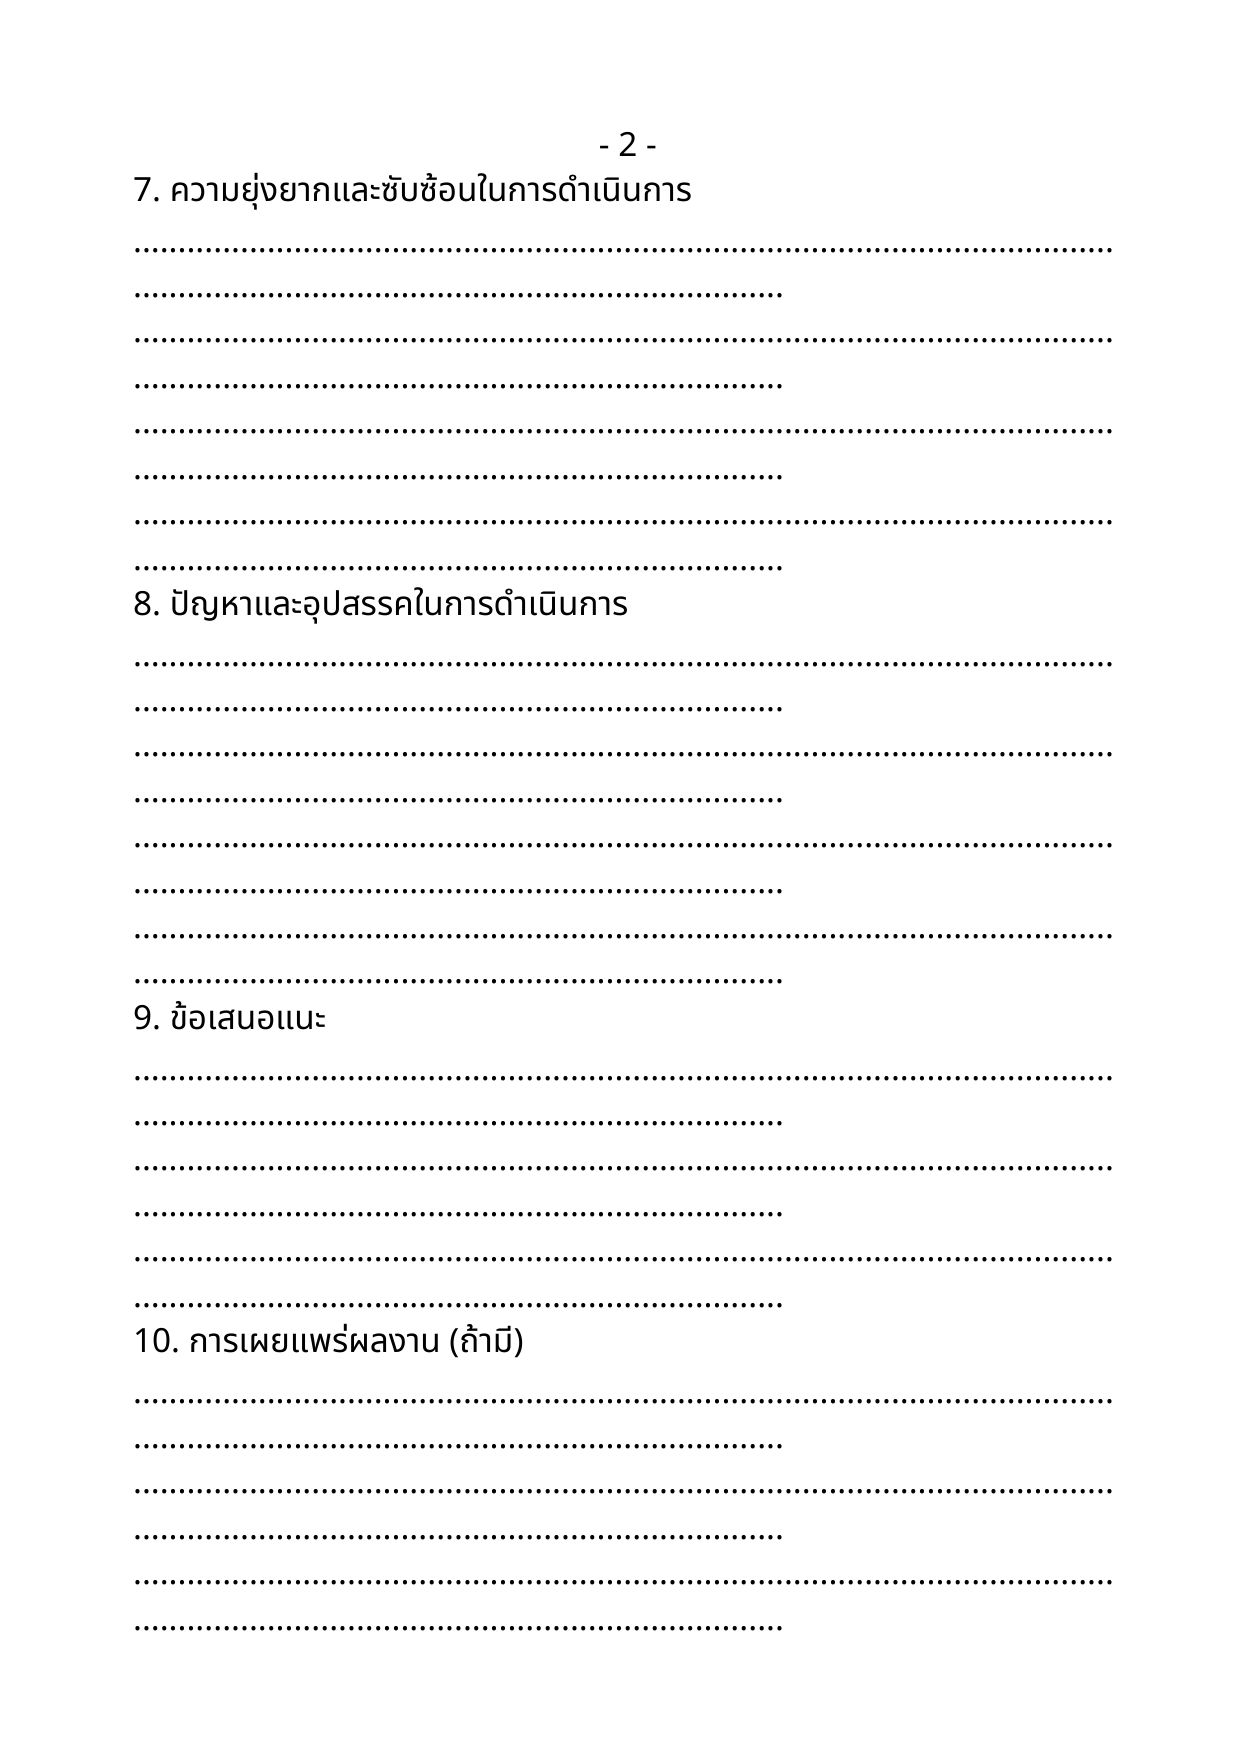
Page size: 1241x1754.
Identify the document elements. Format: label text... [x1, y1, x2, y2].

text 9. ข้อเสนอแนะ [133, 994, 1122, 1044]
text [133, 216, 1122, 307]
text 10. การเผยแพร่ผลงาน (ถ้ามี) [133, 1317, 1122, 1367]
text 7. ความยุ่งยากและซับซ้อนในการดำเนินการ [133, 166, 1122, 216]
text 8. ปัญหาและอุปสรรคในการดำเนินการ [133, 580, 1122, 630]
text - 2 - [133, 120, 1122, 166]
